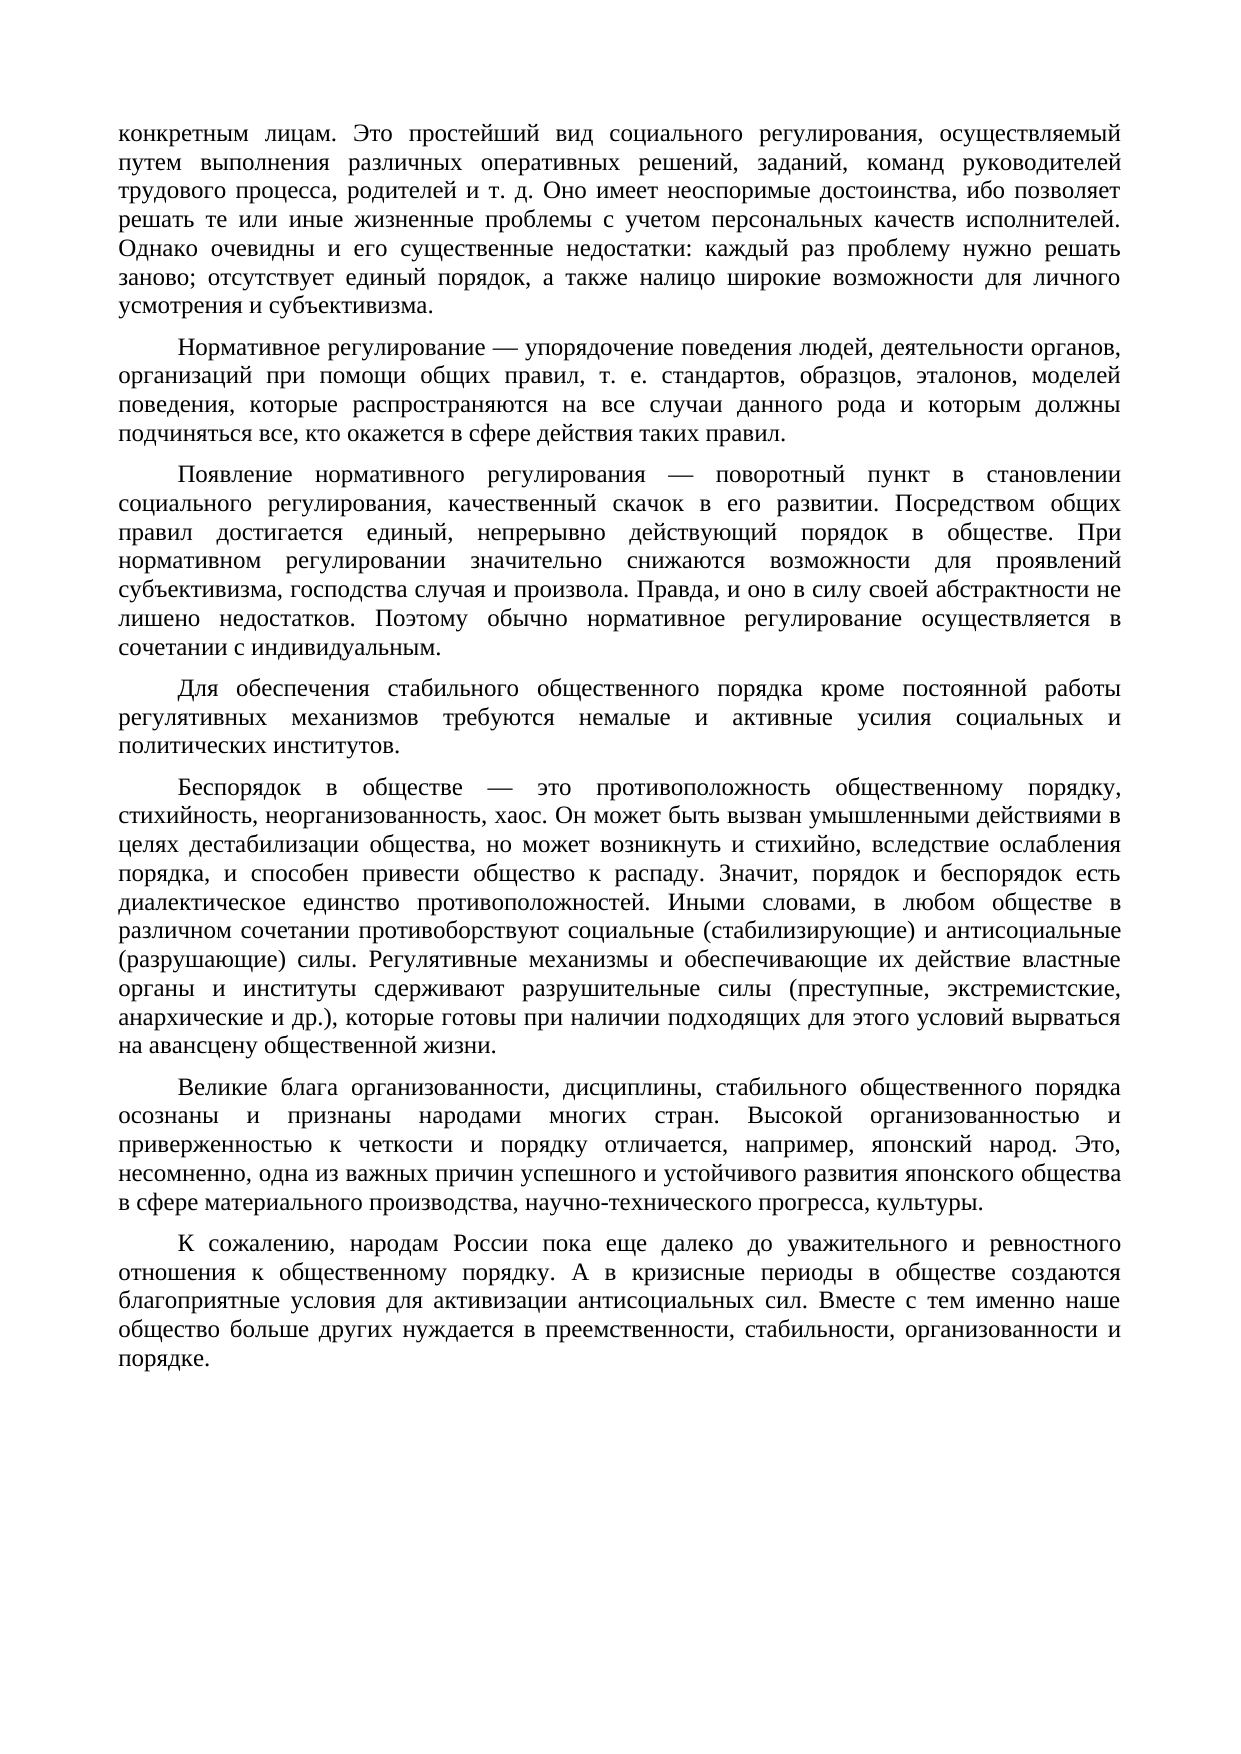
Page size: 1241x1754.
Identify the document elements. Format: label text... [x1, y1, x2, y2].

text Для обеспечения стабильного общественного порядка кроме постоянной работы регулятивных механизмов требуются немалые и активные усилия социальных и политических институтов. [118, 673, 1122, 759]
text Великие блага организованности, дисциплины, стабильного общественного порядка осознаны и признаны народами многих стран. Высокой организованностью и приверженностью к четкости и порядку отличается, например, японский народ. Это, несомненно, одна из важных причин успешного и устойчивого развития японского общества в сфере материального производства, научно-технического прогресса, культуры. [118, 1072, 1122, 1216]
text Беспорядок в обществе — это противоположность общественному порядку, стихийность, неорганизованность, хаос. Он может быть вызван умышленными действиями в целях дестабилизации общества, но может возникнуть и стихийно, вследствие ослабления порядка, и способен привести общество к распаду. Значит, порядок и беспорядок есть диалектическое единство противоположностей. Иными словами, в любом обществе в различном сочетании противоборствуют социальные (стабилизирующие) и антисоциальные (разрушающие) силы. Регулятивные механизмы и обеспечивающие их действие властные органы и институты сдерживают разрушительные силы (преступные, экстремистские, анархические и др.), которые готовы при наличии подходящих для этого условий вырваться на авансцену общественной жизни. [118, 772, 1122, 1059]
text Нормативное регулирование — упорядочение поведения людей, деятельности органов, организаций при помощи общих правил, т. е. стандартов, образцов, эталонов, моделей поведения, которые распространяются на все случаи данного рода и которым должны подчиняться все, кто окажется в сфере действия таких правил. [118, 332, 1122, 447]
text К сожалению, народам России пока еще далеко до уважительного и ревностного отношения к общественному порядку. А в кризисные периоды в обществе создаются благоприятные условия для активизации антисоциальных сил. Вместе с тем именно наше общество больше других нуждается в преемственности, стабильности, организованности и порядке. [118, 1228, 1122, 1372]
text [118, 118, 1122, 319]
text Появление нормативного регулирования — поворотный пункт в становлении социального регулирования, качественный скачок в его развитии. Посредством общих правил достигается единый, непрерывно действующий порядок в обществе. При нормативном регулировании значительно снижаются возможности для проявлений субъективизма, господства случая и произвола. Правда, и оно в силу своей абстрактности не лишено недостатков. Поэтому обычно нормативное регулирование осуществляется в сочетании с индивидуальным. [118, 459, 1122, 661]
